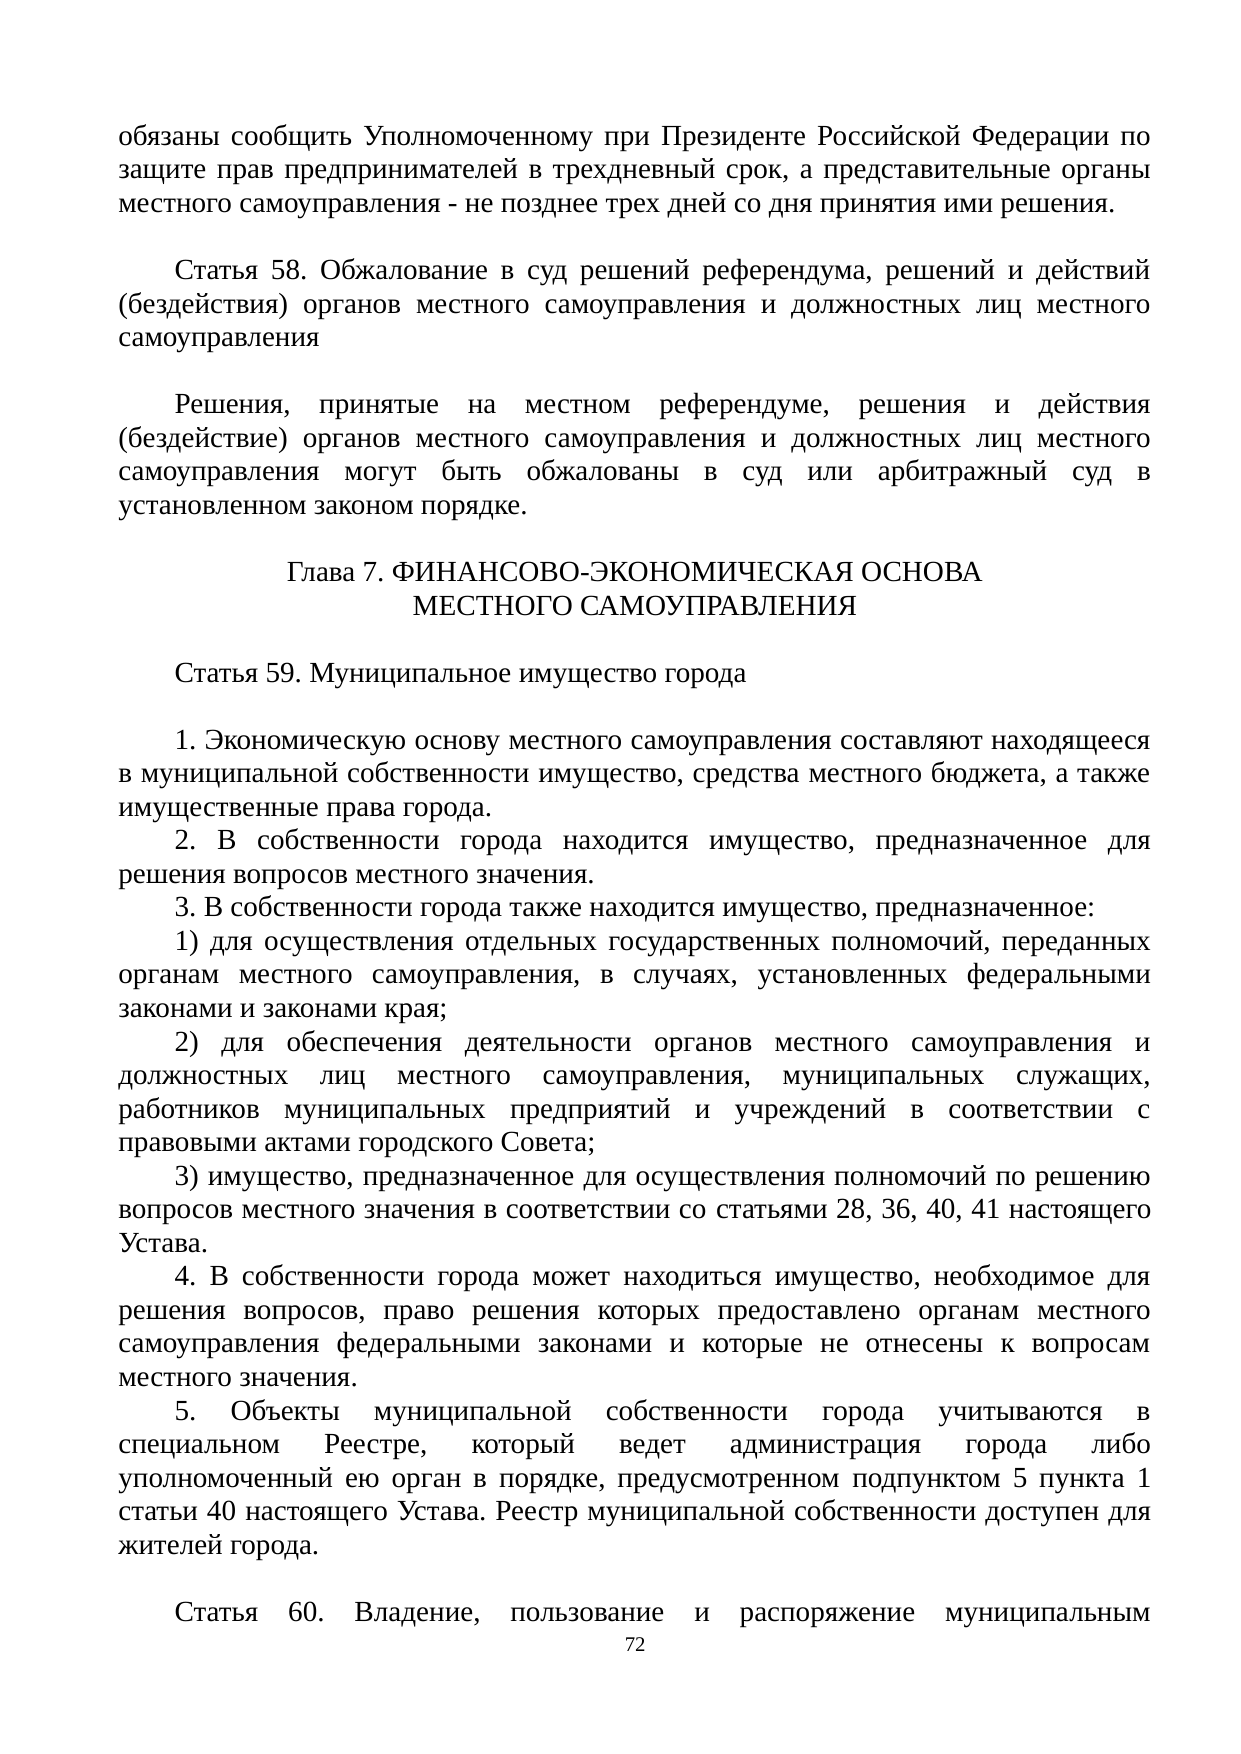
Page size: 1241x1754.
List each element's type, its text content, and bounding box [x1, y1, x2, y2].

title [118, 1594, 1152, 1627]
text 5. Объекты муниципальной собственности города учитываются в специальном Реестре, который ведет администрация города либо уполномоченный ею орган в порядке, предусмотренном подпунктом 5 пункта 1 статьи 40 настоящего Устава. Реестр муниципальной собственности доступен для жителей города. [118, 1393, 1152, 1560]
text 2. В собственности города находится имущество, предназначенное для решения вопросов местного значения. [118, 822, 1152, 889]
title МЕСТНОГО САМОУПРАВЛЕНИЯ [118, 588, 1152, 621]
text Решения, принятые на местном референдуме, решения и действия (бездействие) органов местного самоуправления и должностных лиц местного самоуправления могут быть обжалованы в суд или арбитражный суд в установленном законом порядке. [118, 386, 1152, 521]
title Статья 58. Обжалование в суд решений референдума, решений и действий (бездействия) органов местного самоуправления и должностных лиц местного самоуправления [118, 252, 1152, 353]
title Глава 7. ФИНАНСОВО-ЭКОНОМИЧЕСКАЯ ОСНОВА [118, 554, 1152, 588]
title Статья 59. Муниципальное имущество города [118, 655, 1152, 688]
text 1. Экономическую основу местного самоуправления составляют находящееся в муниципальной собственности имущество, средства местного бюджета, а также имущественные права города. [118, 722, 1152, 822]
text 1) для осуществления отдельных государственных полномочий, переданных органам местного самоуправления, в случаях, установленных федеральными законами и законами края; [118, 923, 1152, 1024]
text 3. В собственности города также находится имущество, предназначенное: [118, 889, 1152, 923]
text 3) имущество, предназначенное для осуществления полномочий по решению вопросов местного значения в соответствии со статьями 28, 36, 40, 41 настоящего Устава. [118, 1158, 1152, 1258]
text 4. В собственности города может находиться имущество, необходимое для решения вопросов, право решения которых предоставлено органам местного самоуправления федеральными законами и которые не отнесены к вопросам местного значения. [118, 1258, 1152, 1393]
text 2) для обеспечения деятельности органов местного самоуправления и должностных лиц местного самоуправления, муниципальных служащих, работников муниципальных предприятий и учреждений в соответствии с правовыми актами городского Совета; [118, 1024, 1152, 1158]
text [118, 118, 1152, 219]
